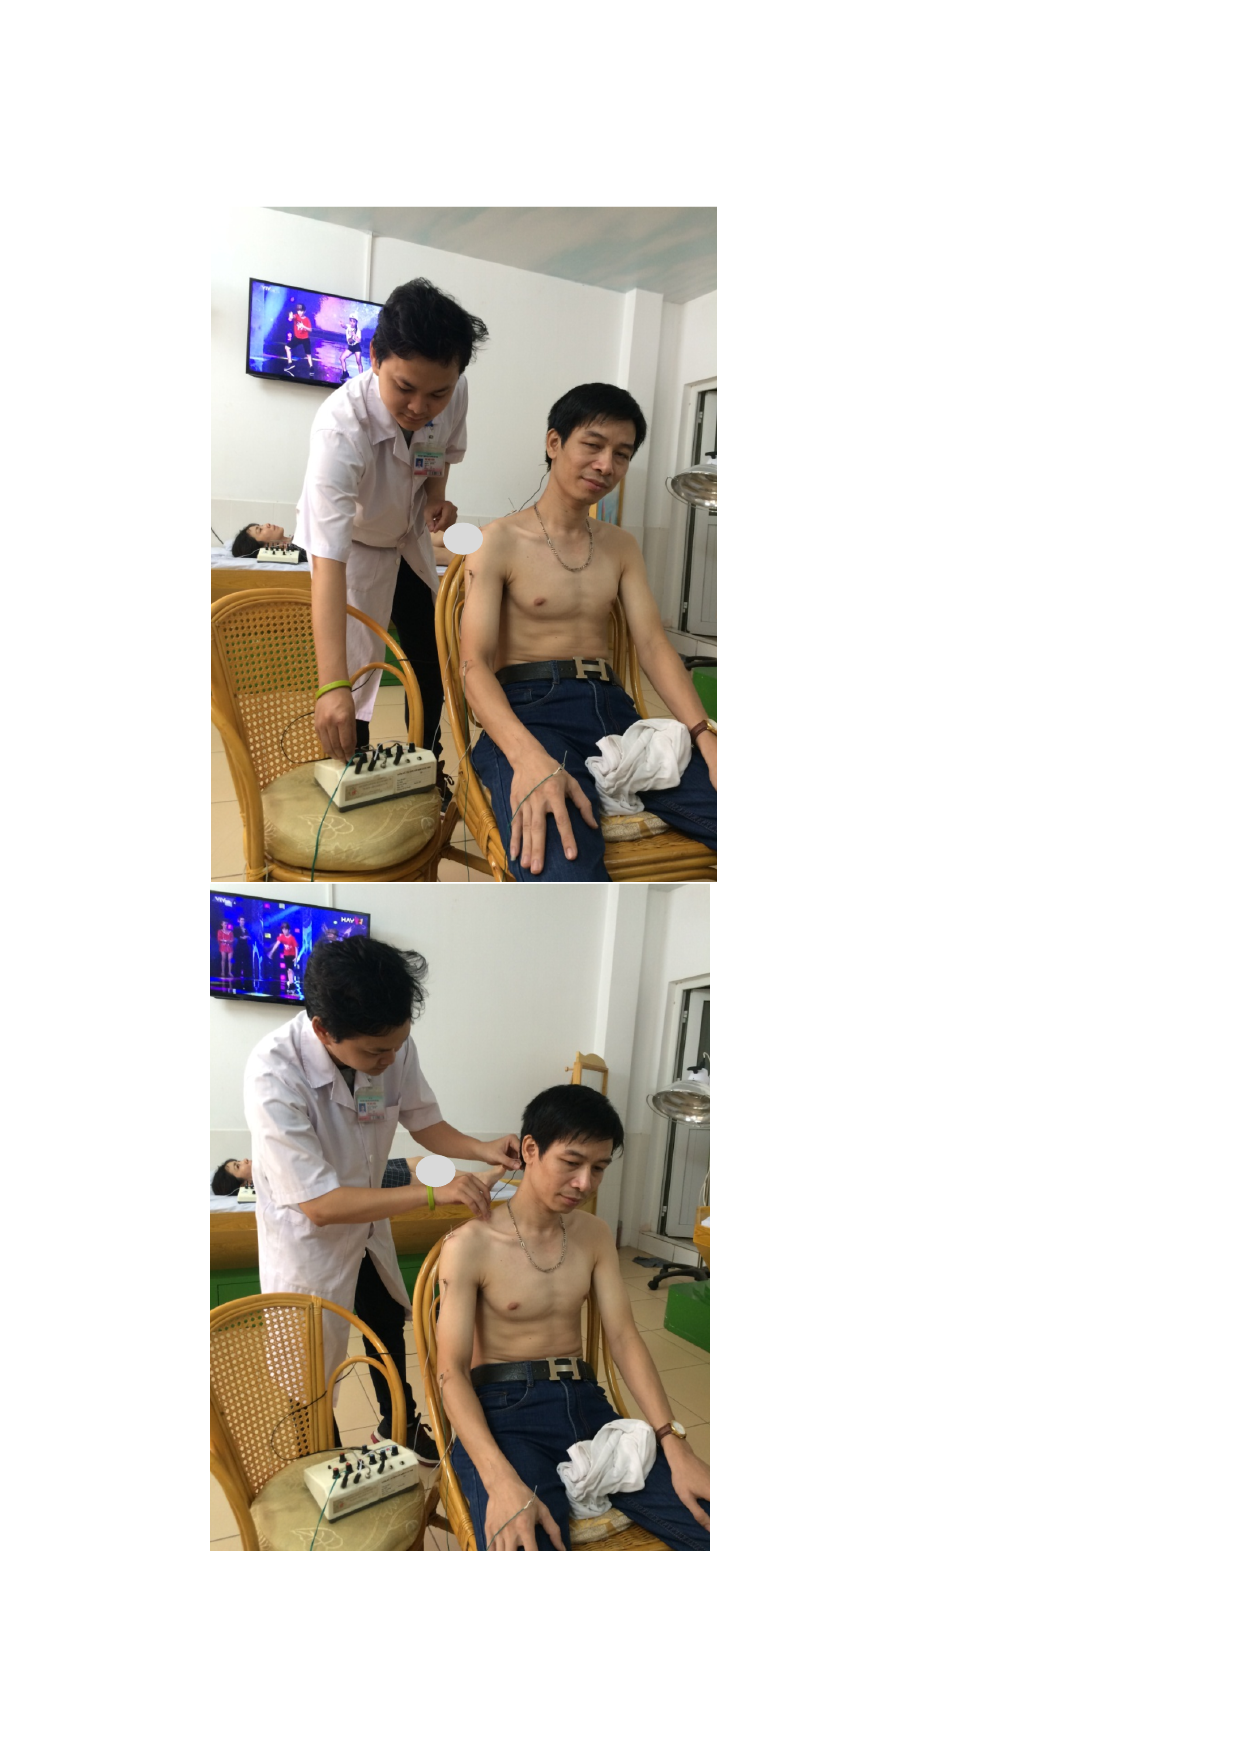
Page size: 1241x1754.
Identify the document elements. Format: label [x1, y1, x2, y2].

picture [211, 207, 717, 881]
picture [210, 884, 710, 1550]
